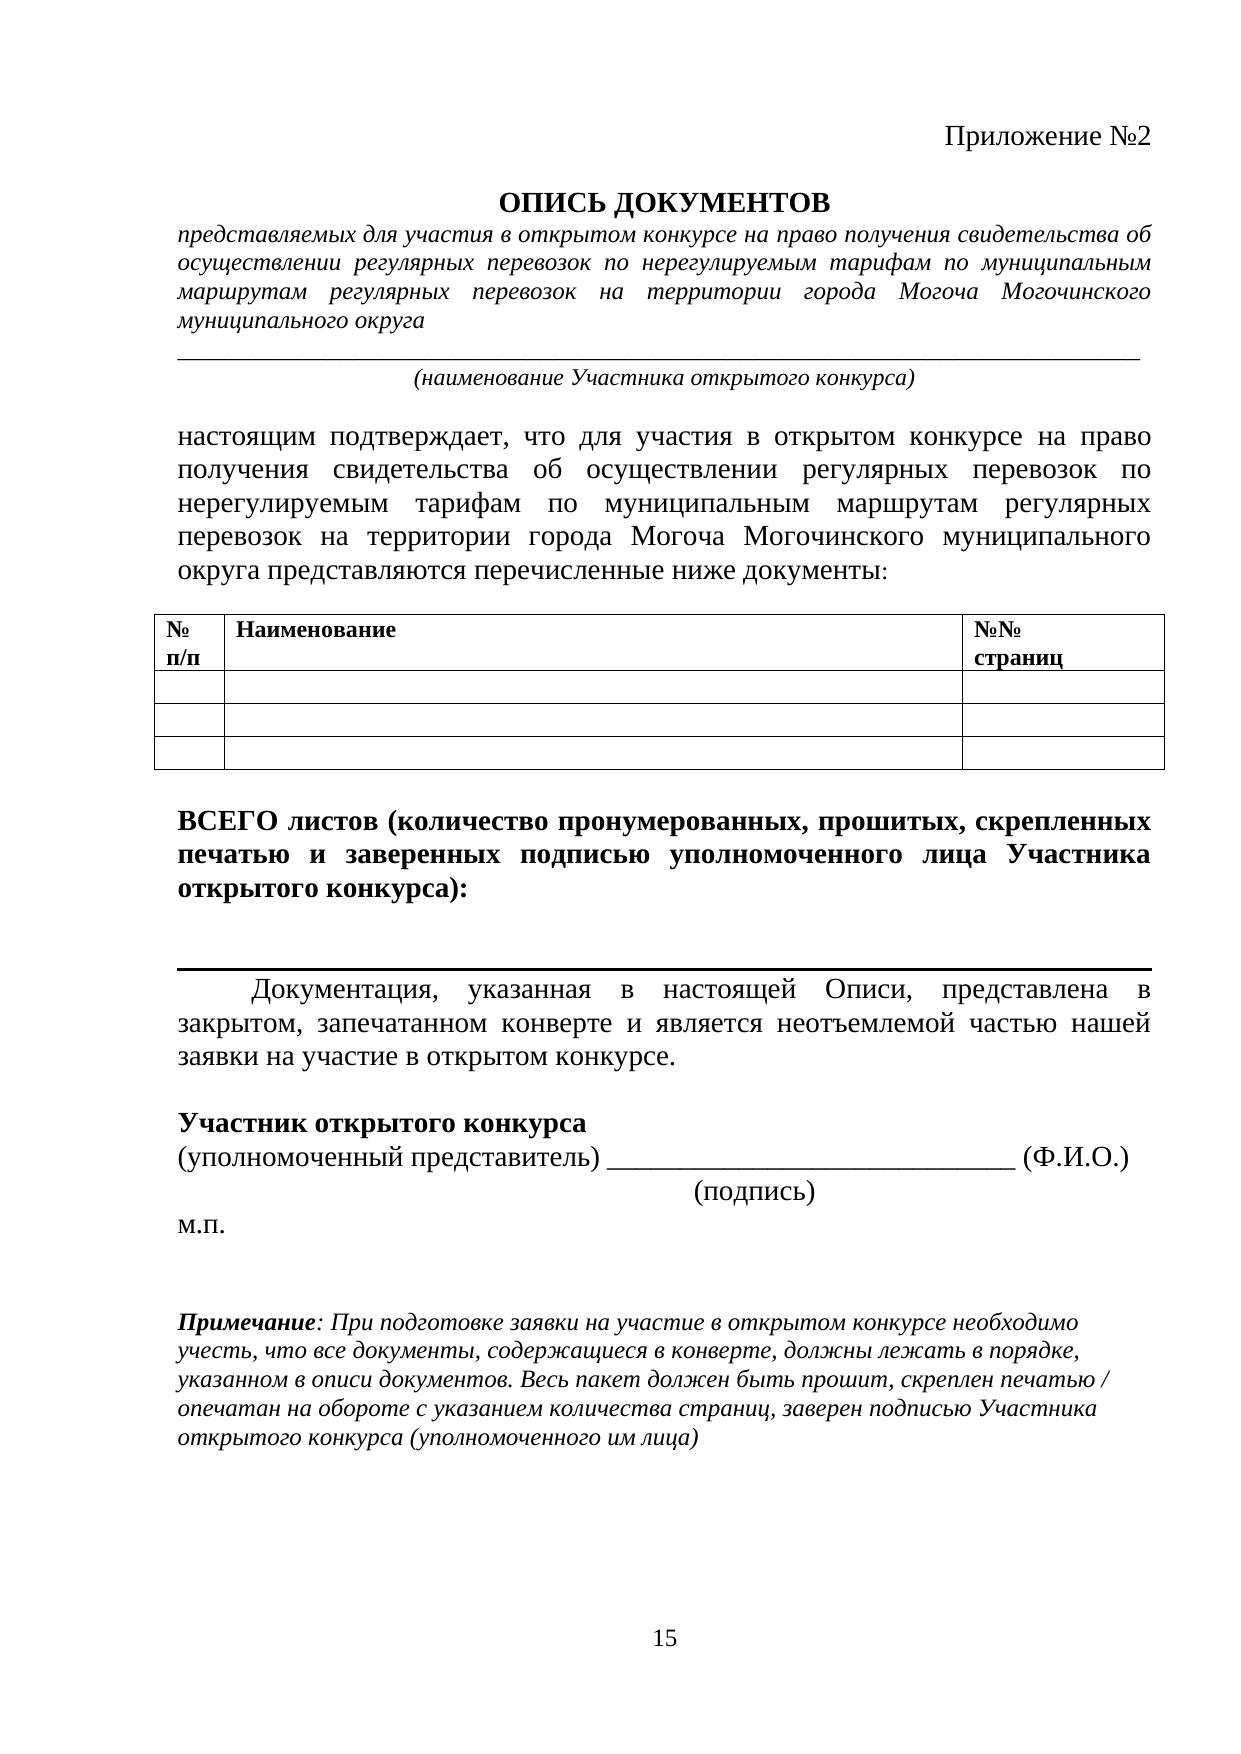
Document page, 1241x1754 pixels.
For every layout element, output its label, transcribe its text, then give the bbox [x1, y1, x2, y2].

text настоящим подтверждает, что для участия в открытом конкурсе на право получения свидетельства об осуществлении регулярных перевозок по нерегулируемым тарифам по муниципальным маршрутам регулярных перевозок на территории города Могоча Могочинского муниципального округа представляются перечисленные ниже документы: [177, 418, 1152, 585]
text Документация, указанная в настоящей Описи, представлена в закрытом, запечатанном конверте и является неотъемлемой частью нашей заявки на участие в открытом конкурсе. [177, 971, 1152, 1072]
table_cell [963, 704, 1164, 736]
text _____________________________________________________________________________ [177, 334, 1152, 362]
table_cell [155, 671, 224, 703]
text (наименование Участника открытого конкурса) [177, 362, 1152, 390]
text Участник открытого конкурса [177, 1106, 1152, 1139]
table_cell [155, 737, 224, 768]
table_header № п/п [155, 615, 224, 670]
text (подпись) [620, 1173, 1152, 1206]
text Приложение №2 [177, 118, 1152, 152]
text м.п. [177, 1206, 1152, 1240]
table_cell [963, 671, 1164, 703]
text ВСЕГО листов (количество пронумерованных, прошитых, скрепленных печатью и заверенных подписью уполномоченного лица Участника открытого конкурса): [177, 803, 1152, 968]
table_cell [155, 704, 224, 736]
table_cell [225, 737, 962, 768]
table_cell [225, 671, 962, 703]
text Примечание: При подготовке заявки на участие в открытом конкурсе необходимо учесть, что все документы, содержащиеся в конверте, должны лежать в порядке, указанном в описи документов. Весь пакет должен быть прошит, скреплен печатью / опечатан на обороте с указанием количества страниц, заверен подписью Участника открытого конкурса (уполномоченного им лица) [177, 1307, 1152, 1451]
table_header Наименование [225, 615, 962, 670]
table_header №№ страниц [963, 615, 1164, 670]
table_cell [963, 737, 1164, 768]
text (уполномоченный представитель) ____________________________ (Ф.И.О.) [177, 1139, 1152, 1173]
text представляемых для участия в открытом конкурсе на право получения свидетельства об осуществлении регулярных перевозок по нерегулируемым тарифам по муниципальным маршрутам регулярных перевозок на территории города Могоча Могочинского муниципального округа [177, 219, 1152, 334]
table_cell [225, 704, 962, 736]
text ОПИСЬ ДОКУМЕНТОВ [177, 185, 1152, 219]
